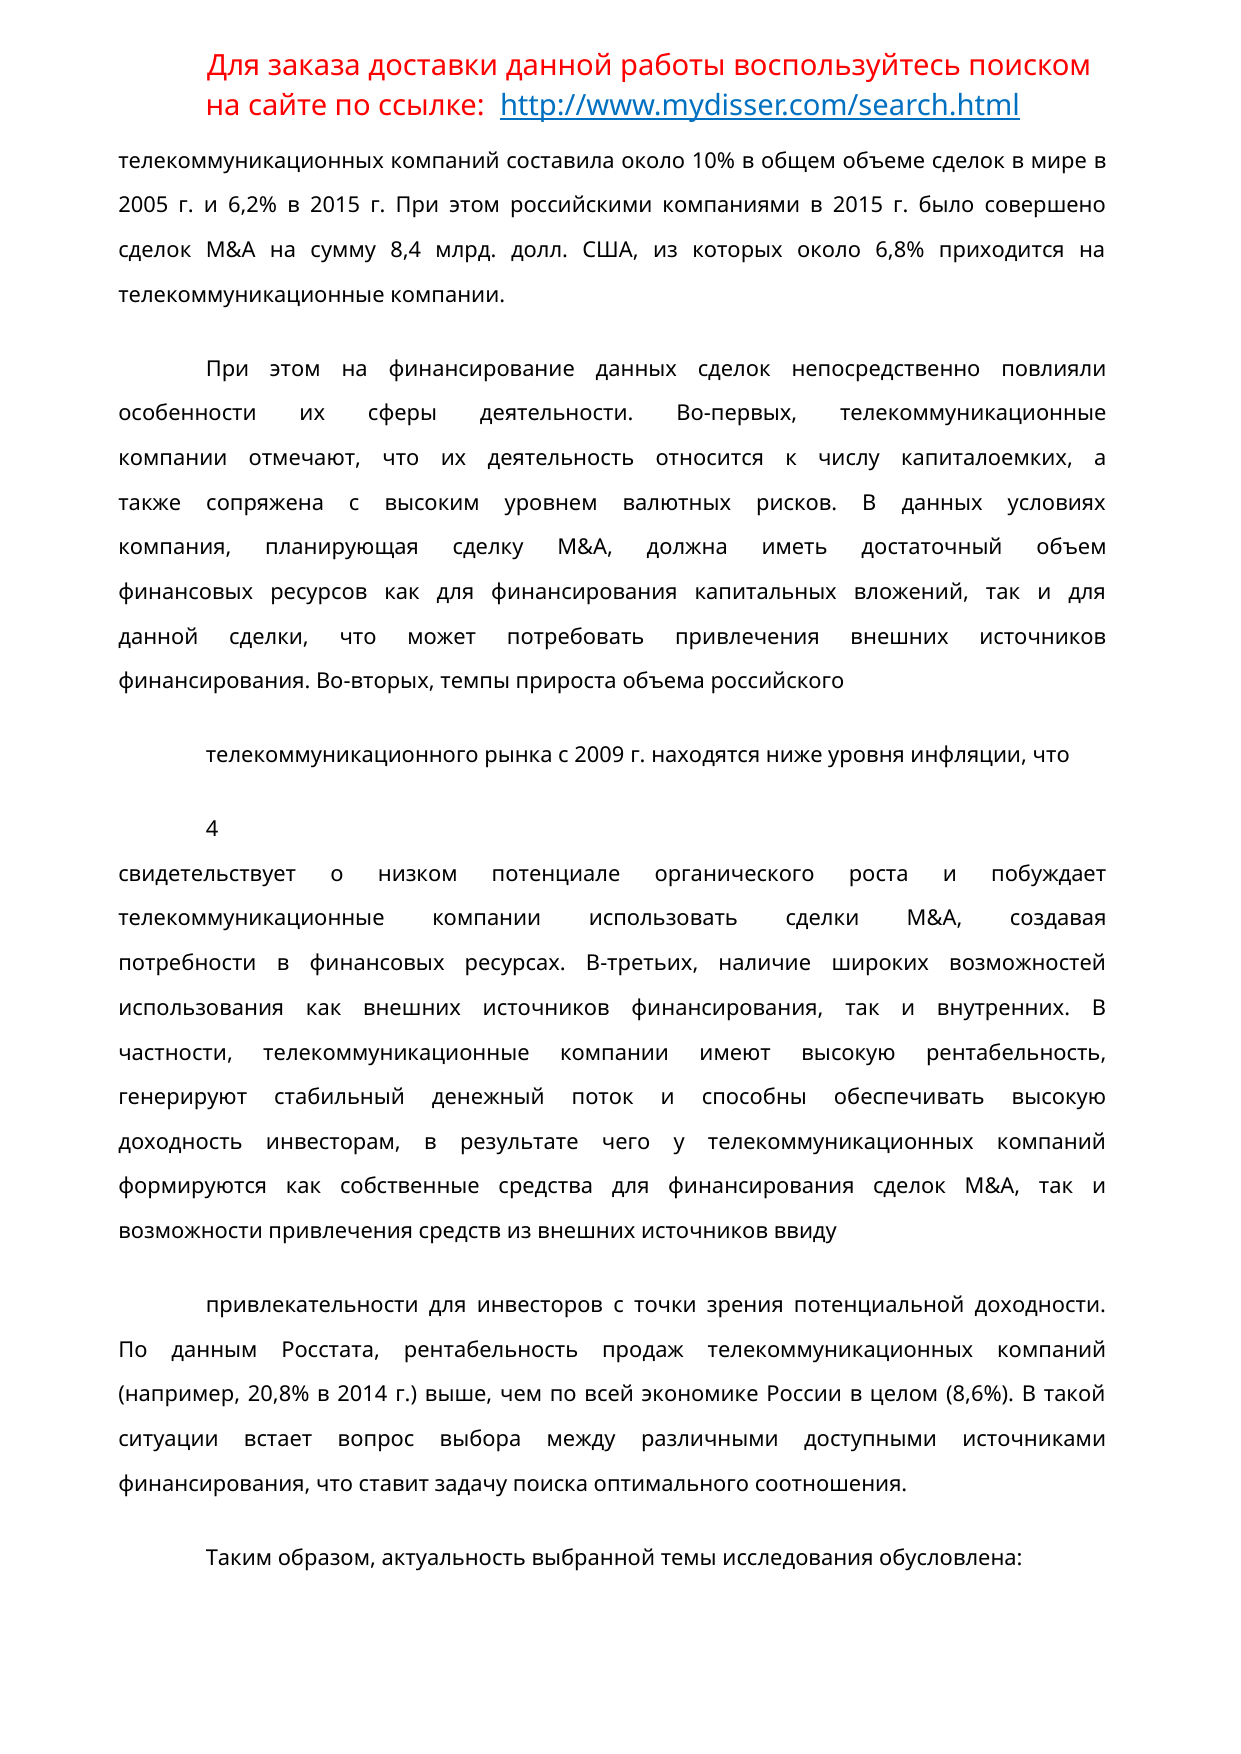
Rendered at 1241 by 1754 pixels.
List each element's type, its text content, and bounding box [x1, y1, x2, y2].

text При этом на финансирование данных сделок непосредственно повлияли особенности их сферы деятельности. Во-первых, телекоммуникационные компании отмечают, что их деятельность относится к числу капиталоемких, а также сопряжена с высоким уровнем валютных рисков. В данных условиях компания, планирующая сделку M&A, должна иметь достаточный объем финансовых ресурсов как для финансирования капитальных вложений, так и для данной сделки, что может потребовать привлечения внешних источников финансирования. Во-вторых, темпы прироста объема российского [118, 352, 1107, 695]
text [118, 144, 1107, 308]
text 4 свидетельствует о низком потенциале органического роста и побуждает телекоммуникационные компании использовать сделки M&A, создавая потребности в финансовых ресурсах. В-третьих, наличие широких возможностей использования как внешних источников финансирования, так и внутренних. В частности, телекоммуникационные компании имеют высокую рентабельность, генерируют стабильный денежный поток и способны обеспечивать высокую доходность инвесторам, в результате чего у телекоммуникационных компаний формируются как собственные средства для финансирования сделок M&A, так и возможности привлечения средств из внешних источников ввиду [118, 813, 1107, 1245]
text привлекательности для инвесторов с точки зрения потенциальной доходности. По данным Росстата, рентабельность продаж телекоммуникационных компаний (например, 20,8% в 2014 г.) выше, чем по всей экономике России в целом (8,6%). В такой ситуации встает вопрос выбора между различными доступными источниками финансирования, что ставит задачу поиска оптимального соотношения. [118, 1289, 1107, 1498]
text Таким образом, актуальность выбранной темы исследования обусловлена: [118, 1542, 1107, 1571]
text телекоммуникационного рынка с 2009 г. находятся ниже уровня инфляции, что [118, 739, 1107, 769]
